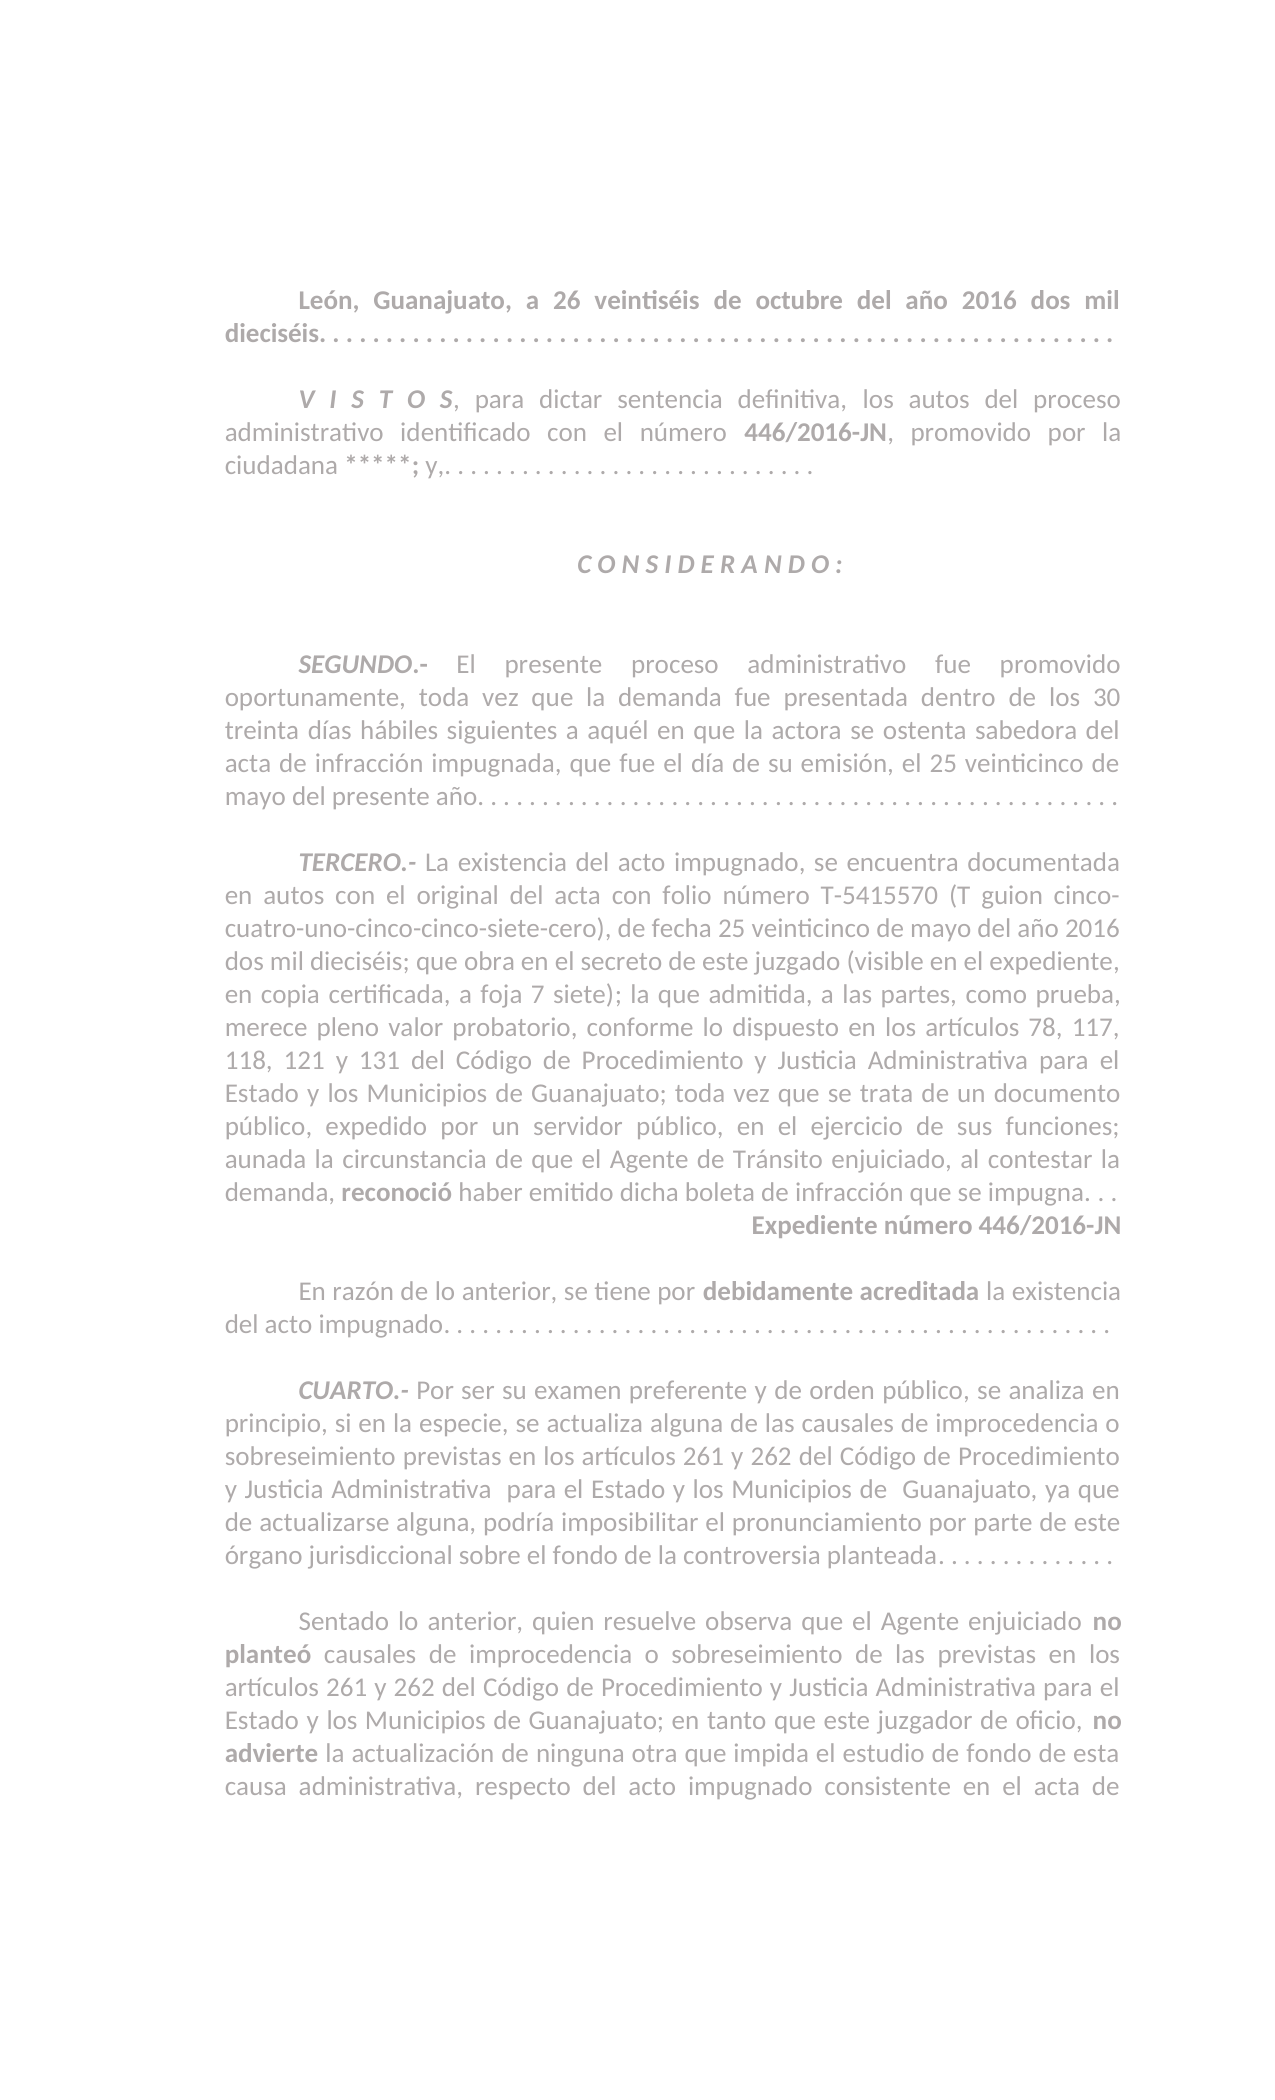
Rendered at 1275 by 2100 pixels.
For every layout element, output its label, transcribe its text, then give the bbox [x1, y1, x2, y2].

text Expediente número 446/2016-JN [224, 1208, 1121, 1241]
text CUARTO.- Por ser su examen preferente y de orden público, se analiza en principio, si en la especie, se actualiza alguna de las causales de improcedencia o sobreseimiento previstas en los artículos 261 y 262 del Código de Procedimiento y Justicia Administrativa para el Estado y los Municipios de Guanajuato, ya que de actualizarse alguna, podría imposibilitar el pronunciamiento por parte de este órgano jurisdiccional sobre el fondo de la controversia planteada. . . . . . . . . . . . . . [224, 1373, 1121, 1571]
text TERCERO.- La existencia del acto impugnado, se encuentra documentada en autos con el original del acta con folio número T-5415570 (T guion cinco-cuatro-uno-cinco-cinco-siete-cero), de fecha 25 veinticinco de mayo del año 2016 dos mil dieciséis; que obra en el secreto de este juzgado (visible en el expediente, en copia certificada, a foja 7 siete); la que admitida, a las partes, como prueba, merece pleno valor probatorio, conforme lo dispuesto en los artículos 78, 117, 118, 121 y 131 del Código de Procedimiento y Justicia Administrativa para el Estado y los Municipios de Guanajuato; toda vez que se trata de un documento público, expedido por un servidor público, en el ejercicio de sus funciones; aunada la circunstancia de que el Agente de Tránsito enjuiciado, al contestar la demanda, reconoció haber emitido dicha boleta de infracción que se impugna. . . [224, 845, 1121, 1208]
text V I S T O S, para dictar sentencia definitiva, los autos del proceso administrativo identificado con el número 446/2016-JN, promovido por la ciudadana *****; y,. . . . . . . . . . . . . . . . . . . . . . . . . . . . . [224, 383, 1121, 482]
text En razón de lo anterior, se tiene por debidamente acreditada la existencia del acto impugnado. . . . . . . . . . . . . . . . . . . . . . . . . . . . . . . . . . . . . . . . . . . . . . . . . . . . [224, 1274, 1121, 1340]
text C O N S I D E R A N D O : [224, 548, 1121, 581]
subtitle León, Guanajuato, a 26 veintiséis de octubre del año 2016 dos mil dieciséis. . . . . . . . . . . . . . . . . . . . . . . . . . . . . . . . . . . . . . . . . . . . . . . . . . . . . . . . . . . . [224, 283, 1121, 349]
text SEGUNDO.- El presente proceso administrativo fue promovido oportunamente, toda vez que la demanda fue presentada dentro de los 30 treinta días hábiles siguientes a aquél en que la actora se ostenta sabedora del acta de infracción impugnada, que fue el día de su emisión, el 25 veinticinco de mayo del presente año. . . . . . . . . . . . . . . . . . . . . . . . . . . . . . . . . . . . . . . . . . . . . . . . . . [224, 647, 1121, 812]
